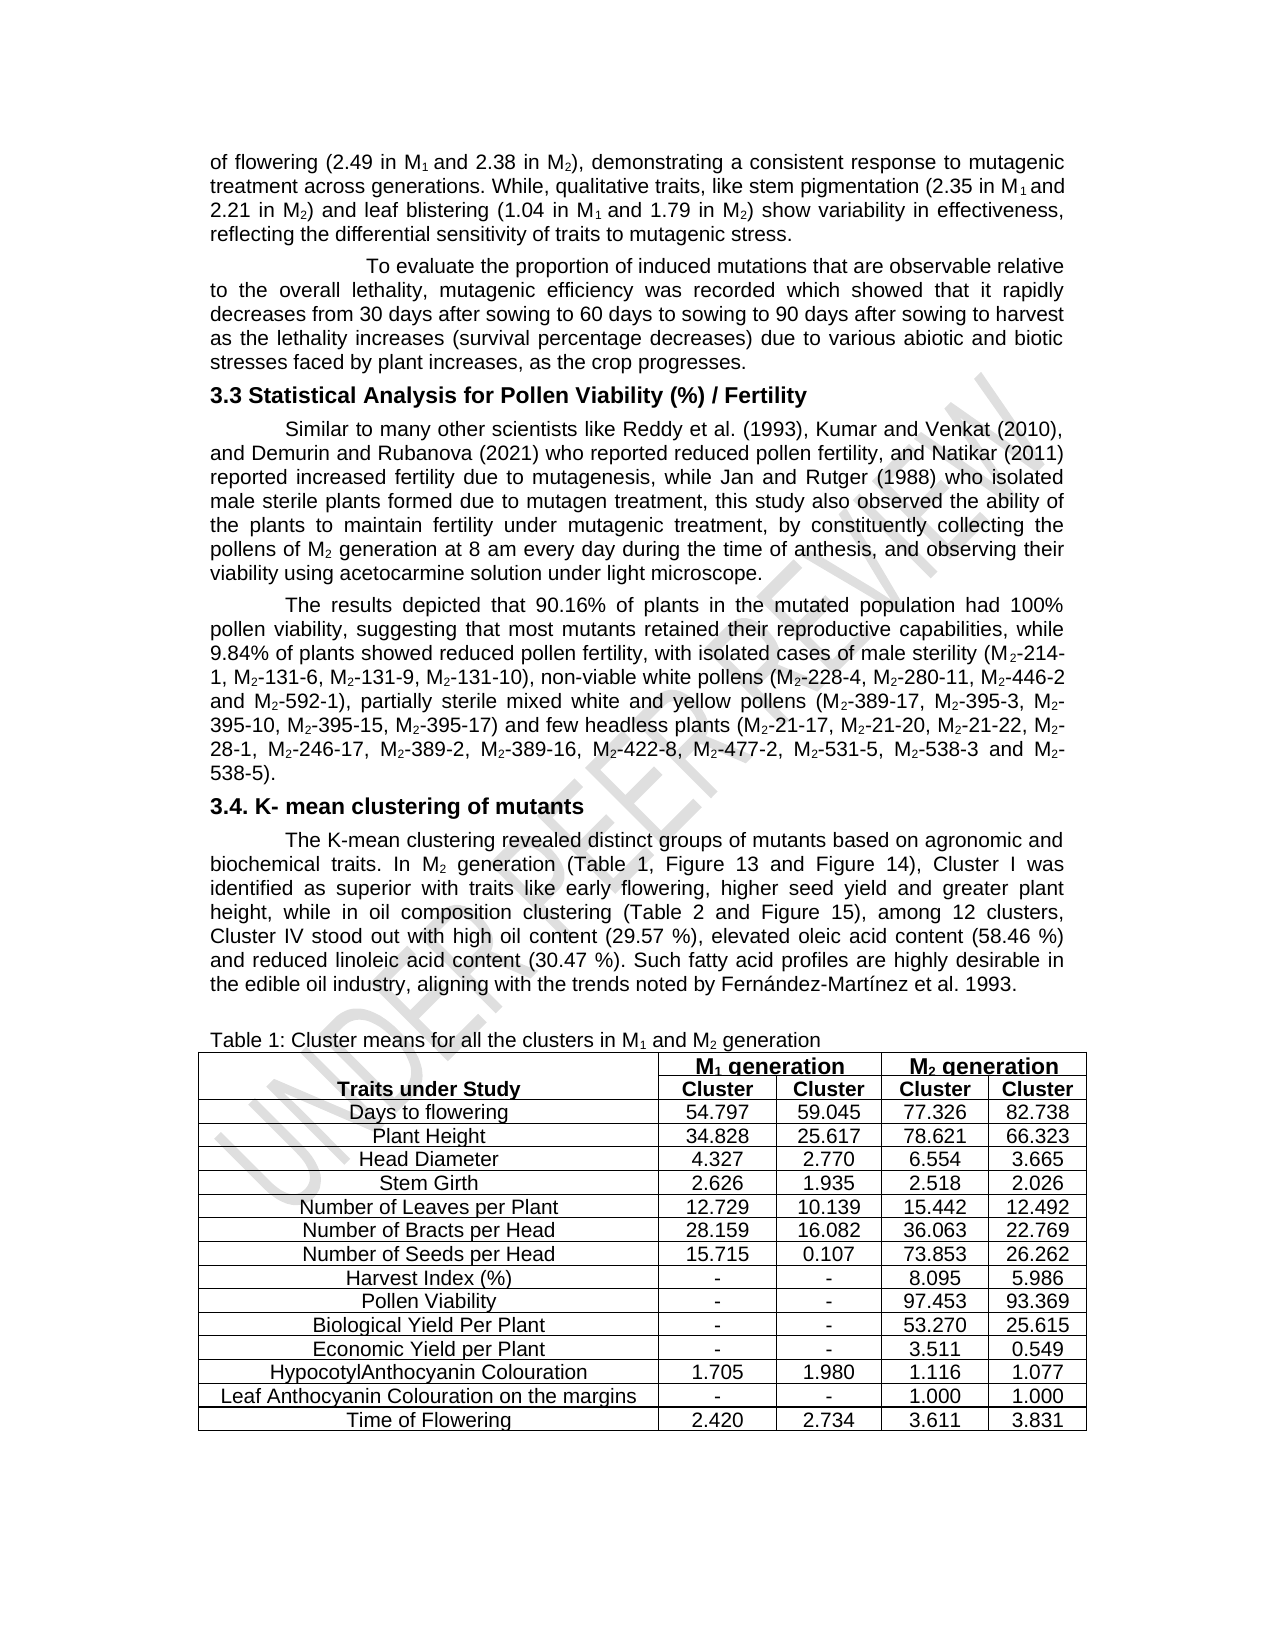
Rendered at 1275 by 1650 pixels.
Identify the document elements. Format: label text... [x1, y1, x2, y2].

table_cell 2.026 [989, 1171, 1086, 1193]
table_cell 22.769 [989, 1218, 1086, 1241]
table_cell - [659, 1266, 776, 1288]
text Table 1: Cluster means for all the clusters in M1 and M2 generation [210, 1028, 1065, 1052]
table_cell Number of Seeds per Head [199, 1242, 658, 1264]
table_cell Leaf Anthocyanin Colouration on the margins of Young Leaves [199, 1384, 658, 1406]
table_cell 1.077 [989, 1360, 1086, 1383]
text Similar to many other scientists like Reddy et al. (1993), Kumar and Venkat (2010), and Demurin and Rubanova (2021) who reported reduced pollen fertility, and Natikar (2011) reported increased fertility due to mutagenesis, while Jan and Rutger (1988) who isolated male sterile plants formed due to mutagen treatment, this study also observed the ability of the plants to maintain fertility under mutagenic treatment, by constituently collecting the pollens of M2 generation at 8 am every day during the time of anthesis, and observing their viability using acetocarmine solution under light microscope. [210, 417, 1065, 585]
table_cell 3.665 [989, 1147, 1086, 1170]
table_cell 97.453 [882, 1289, 988, 1312]
table_cell - [659, 1336, 776, 1359]
table_cell - [777, 1289, 881, 1312]
table_cell 1.980 [777, 1360, 881, 1383]
table_cell 82.738 [989, 1100, 1086, 1123]
table_cell 2.420 [659, 1408, 776, 1430]
table_cell 73.853 [882, 1242, 988, 1264]
table_cell 25.617 [777, 1124, 881, 1146]
table_cell Days to flowering [199, 1100, 658, 1123]
table_cell 34.828 [659, 1124, 776, 1146]
table_cell Head Diameter [199, 1147, 658, 1170]
table_header M2 generation [882, 1053, 1086, 1075]
table_header M1 generation [659, 1053, 881, 1075]
table_cell 6.554 [882, 1147, 988, 1170]
text 3.3 Statistical Analysis for Pollen Viability (%) / Fertility [210, 382, 1065, 409]
table_cell 0.107 [777, 1242, 881, 1264]
table_cell 1.935 [777, 1171, 881, 1193]
table_cell 54.797 [659, 1100, 776, 1123]
table_cell 12.729 [659, 1195, 776, 1217]
table_cell 2.518 [882, 1171, 988, 1193]
text The results depicted that 90.16% of plants in the mutated population had 100% pollen viability, suggesting that most mutants retained their reproductive capabilities, while 9.84% of plants showed reduced pollen fertility, with isolated cases of male sterility (M2-214-1, M2-131-6, M2-131-9, M2-131-10), non-viable white pollens (M2-228-4, M2-280-11, M2-446-2 and M2-592-1), partially sterile mixed white and yellow pollens (M2-389-17, M2-395-3, M2-395-10, M2-395-15, M2-395-17) and few headless plants (M2-21-17, M2-21-20, M2-21-22, M2-28-1, M2-246-17, M2-389-2, M2-389-16, M2-422-8, M2-477-2, M2-531-5, M2-538-3 and M2-538-5). [210, 593, 1065, 785]
table_cell 28.159 [659, 1218, 776, 1241]
table_cell Plant Height [199, 1124, 658, 1146]
table_cell 3.611 [882, 1408, 988, 1430]
table_cell 0.549 [989, 1336, 1086, 1359]
table_cell 10.139 [777, 1195, 881, 1217]
table_cell - [659, 1384, 776, 1406]
table_cell Cluster II [989, 1076, 1086, 1099]
table_cell HypocotylAnthocyanin Colouration [199, 1360, 658, 1383]
table_cell 12.492 [989, 1195, 1086, 1217]
table_header Traits under Study [199, 1053, 658, 1099]
table_cell - [659, 1289, 776, 1312]
table_cell 1.116 [882, 1360, 988, 1383]
table_cell 15.715 [659, 1242, 776, 1264]
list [210, 150, 1065, 246]
table_cell 3.511 [882, 1336, 988, 1359]
text 3.4. K- mean clustering of mutants [210, 793, 1065, 819]
table_cell - [777, 1384, 881, 1406]
table_cell 77.326 [882, 1100, 988, 1123]
text The K-mean clustering revealed distinct groups of mutants based on agronomic and biochemical traits. In M2 generation (Table 1, Figure 13 and Figure 14), Cluster I was identified as superior with traits like early flowering, higher seed yield and greater plant height, while in oil composition clustering (Table 2 and Figure 15), among 12 clusters, Cluster IV stood out with high oil content (29.57 %), elevated oleic acid content (58.46 %) and reduced linoleic acid content (30.47 %). Such fatty acid profiles are highly desirable in the edible oil industry, aligning with the trends noted by Fernández-Martínez et al. 1993. [210, 828, 1065, 995]
table_cell Number of Leaves per Plant [199, 1195, 658, 1217]
table_cell - [777, 1313, 881, 1335]
table_cell 2.770 [777, 1147, 881, 1170]
table_cell Biological Yield Per Plant [199, 1313, 658, 1335]
table_cell Cluster I [659, 1076, 776, 1099]
table_cell 93.369 [989, 1289, 1086, 1312]
table_cell - [777, 1336, 881, 1359]
table_cell 36.063 [882, 1218, 988, 1241]
table_cell 59.045 [777, 1100, 881, 1123]
table_cell Economic Yield per Plant [199, 1336, 658, 1359]
table_cell Pollen Viability [199, 1289, 658, 1312]
table_cell Number of Bracts per Head [199, 1218, 658, 1241]
table_cell 2.734 [777, 1408, 881, 1430]
table_cell 1.705 [659, 1360, 776, 1383]
table_cell 5.986 [989, 1266, 1086, 1288]
table_cell Cluster II [777, 1076, 881, 1099]
text To evaluate the proportion of induced mutations that are observable relative to the overall lethality, mutagenic efficiency was recorded which showed that it rapidly decreases from 30 days after sowing to 60 days to sowing to 90 days after sowing to harvest as the lethality increases (survival percentage decreases) due to various abiotic and biotic stresses faced by plant increases, as the crop progresses. [210, 254, 1065, 374]
table_cell 26.262 [989, 1242, 1086, 1264]
table_cell 53.270 [882, 1313, 988, 1335]
table_cell 3.831 [989, 1408, 1086, 1430]
table_cell 66.323 [989, 1124, 1086, 1146]
table_cell 25.615 [989, 1313, 1086, 1335]
table_cell Stem Girth [199, 1171, 658, 1193]
table_cell 1.000 [989, 1384, 1086, 1406]
table_cell 4.327 [659, 1147, 776, 1170]
table_cell - [777, 1266, 881, 1288]
table_cell - [659, 1313, 776, 1335]
table_cell 1.000 [882, 1384, 988, 1406]
table_cell 2.626 [659, 1171, 776, 1193]
table_cell Harvest Index (%) [199, 1266, 658, 1288]
table_cell Cluster I [882, 1076, 988, 1099]
table_cell 15.442 [882, 1195, 988, 1217]
table_cell 16.082 [777, 1218, 881, 1241]
table_cell 8.095 [882, 1266, 988, 1288]
table_cell 78.621 [882, 1124, 988, 1146]
table_cell Time of Flowering [199, 1408, 658, 1430]
